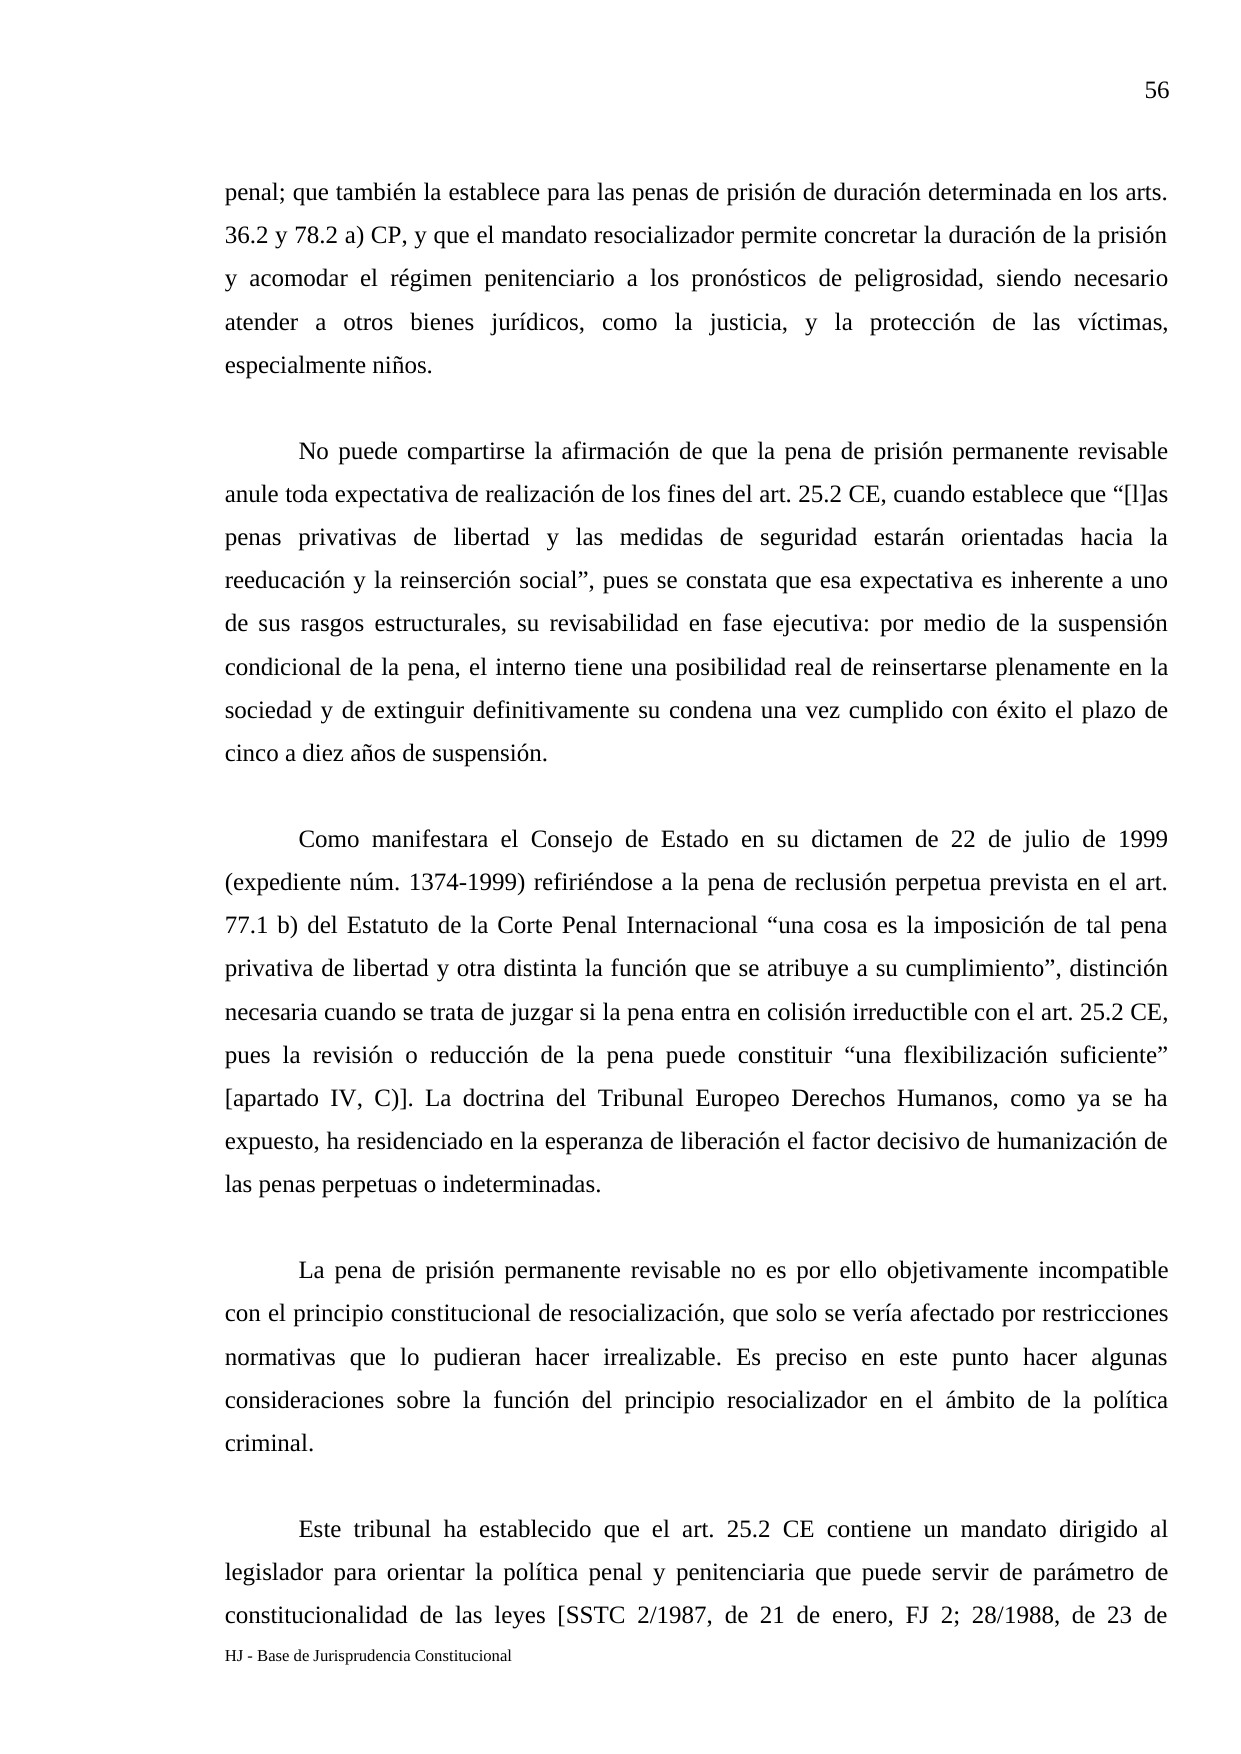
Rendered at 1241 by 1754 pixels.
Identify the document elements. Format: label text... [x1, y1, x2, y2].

text La pena de prisión permanente revisable no es por ello objetivamente incompatible con el principio constitucional de resocialización, que solo se vería afectado por restricciones normativas que lo pudieran hacer irrealizable. Es preciso en este punto hacer algunas consideraciones sobre la función del principio resocializador en el ámbito de la política criminal. [224, 1255, 1169, 1457]
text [224, 1514, 1169, 1629]
text No puede compartirse la afirmación de que la pena de prisión permanente revisable anule toda expectativa de realización de los fines del art. 25.2 CE, cuando establece que “[l]as penas privativas de libertad y las medidas de seguridad estarán orientadas hacia la reeducación y la reinserción social”, pues se constata que esa expectativa es inherente a uno de sus rasgos estructurales, su revisabilidad en fase ejecutiva: por medio de la suspensión condicional de la pena, el interno tiene una posibilidad real de reinsertarse plenamente en la sociedad y de extinguir definitivamente su condena una vez cumplido con éxito el plazo de cinco a diez años de suspensión. [224, 436, 1169, 767]
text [224, 177, 1169, 378]
text Como manifestara el Consejo de Estado en su dictamen de 22 de julio de 1999 (expediente núm. 1374-1999) refiriéndose a la pena de reclusión perpetua prevista en el art. 77.1 b) del Estatuto de la Corte Penal Internacional “una cosa es la imposición de tal pena privativa de libertad y otra distinta la función que se atribuye a su cumplimiento”, distinción necesaria cuando se trata de juzgar si la pena entra en colisión irreductible con el art. 25.2 CE, pues la revisión o reducción de la pena puede constituir “una flexibilización suficiente” [apartado IV, C)]. La doctrina del Tribunal Europeo Derechos Humanos, como ya se ha expuesto, ha residenciado en la esperanza de liberación el factor decisivo de humanización de las penas perpetuas o indeterminadas. [224, 824, 1169, 1198]
